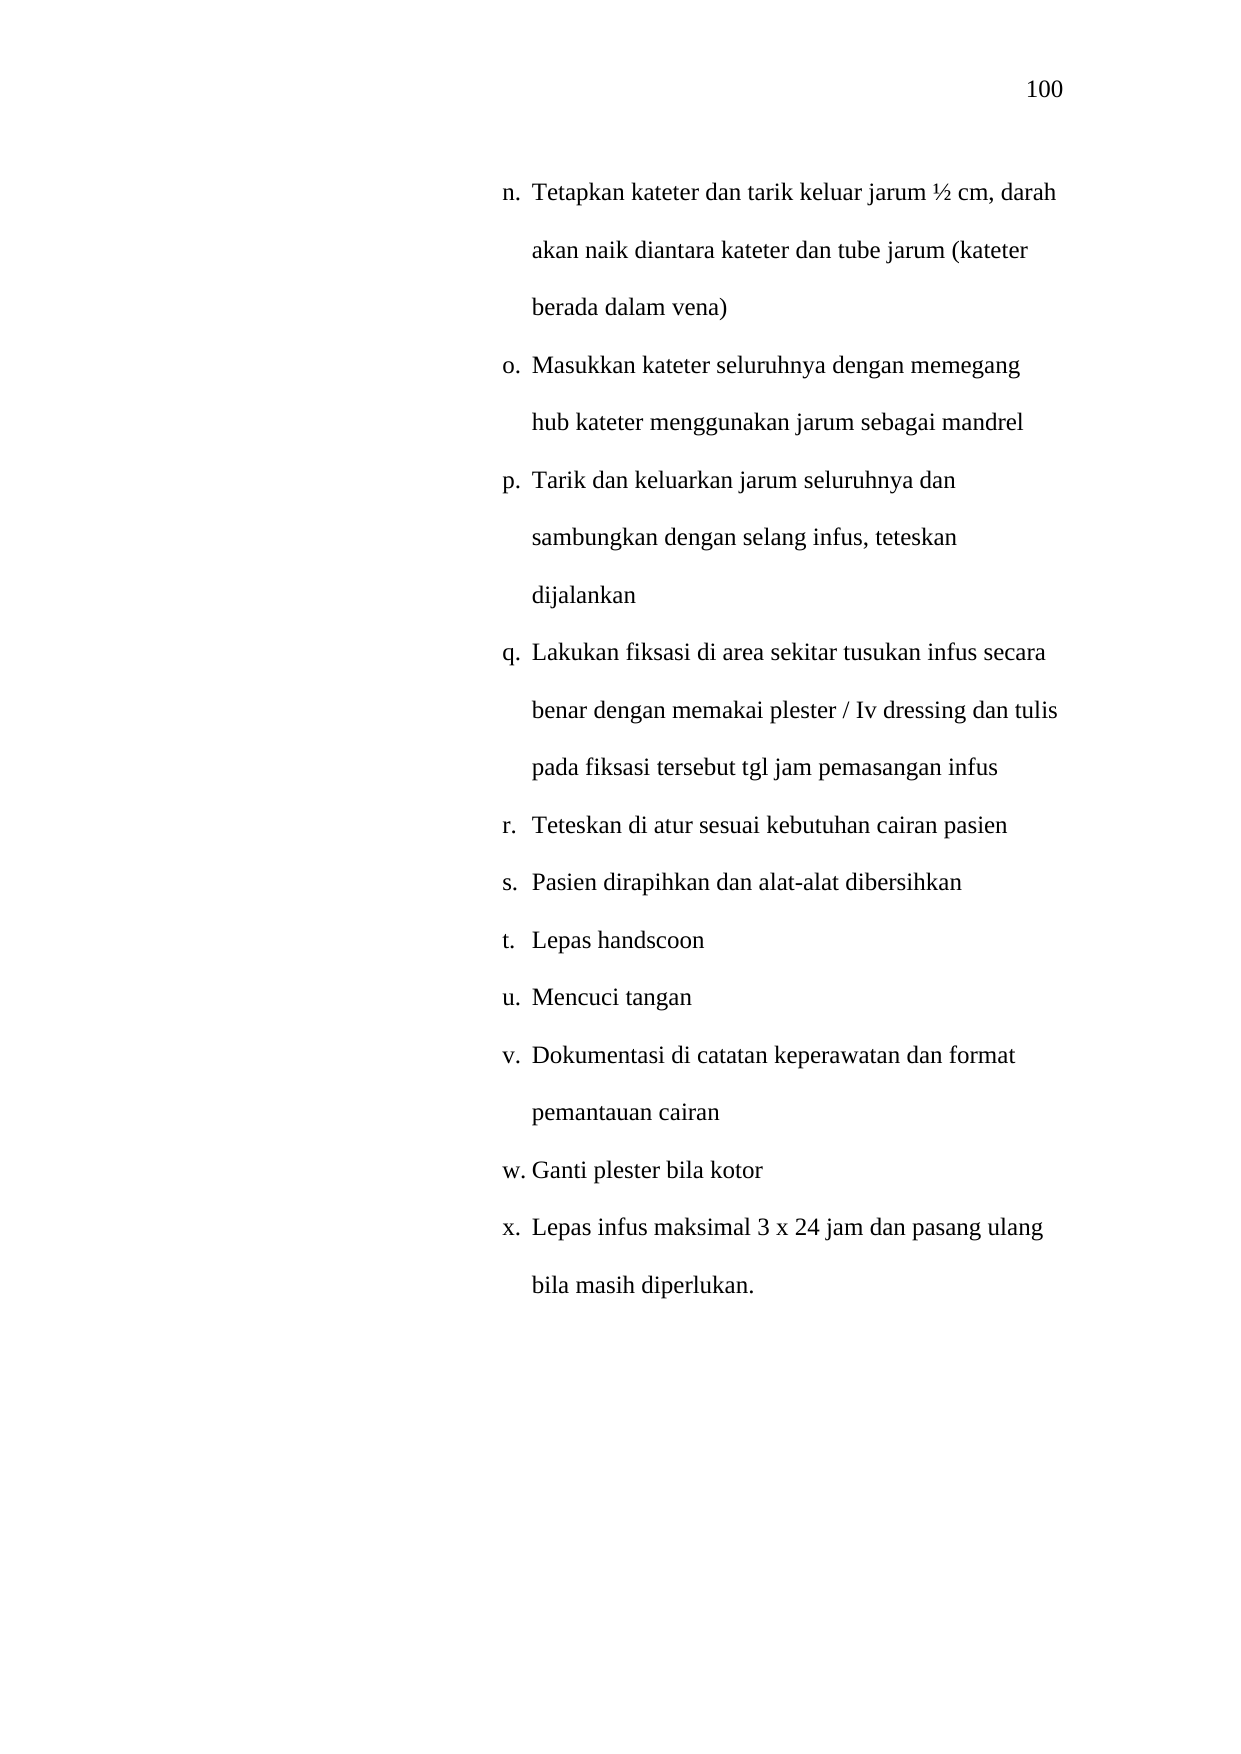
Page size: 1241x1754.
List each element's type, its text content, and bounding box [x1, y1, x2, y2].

list Tetapkan kateter dan tarik keluar jarum ½ cm, darah akan naik diantara kateter dan tube jarum (kateter berada dalam vena) [502, 177, 1063, 321]
list Teteskan di atur sesuai kebutuhan cairan pasien [502, 810, 1063, 838]
list Dokumentasi di catatan keperawatan dan format pemantauan cairan [502, 1040, 1063, 1126]
list Ganti plester bila kotor [502, 1155, 1063, 1183]
list Tarik dan keluarkan jarum seluruhnya dan sambungkan dengan selang infus, teteskan dijalankan [502, 465, 1063, 608]
list Mencuci tangan [502, 982, 1063, 1011]
list Lepas handscoon [502, 925, 1063, 953]
list Lepas infus maksimal 3 x 24 jam dan pasang ulang bila masih diperlukan. [502, 1212, 1063, 1298]
list Pasien dirapihkan dan alat-alat dibersihkan [502, 867, 1063, 896]
list Lakukan fiksasi di area sekitar tusukan infus secara benar dengan memakai plester / Iv dressing dan tulis pada fiksasi tersebut tgl jam pemasangan infus [502, 637, 1063, 781]
list Masukkan kateter seluruhnya dengan memegang hub kateter menggunakan jarum sebagai mandrel [502, 350, 1063, 436]
